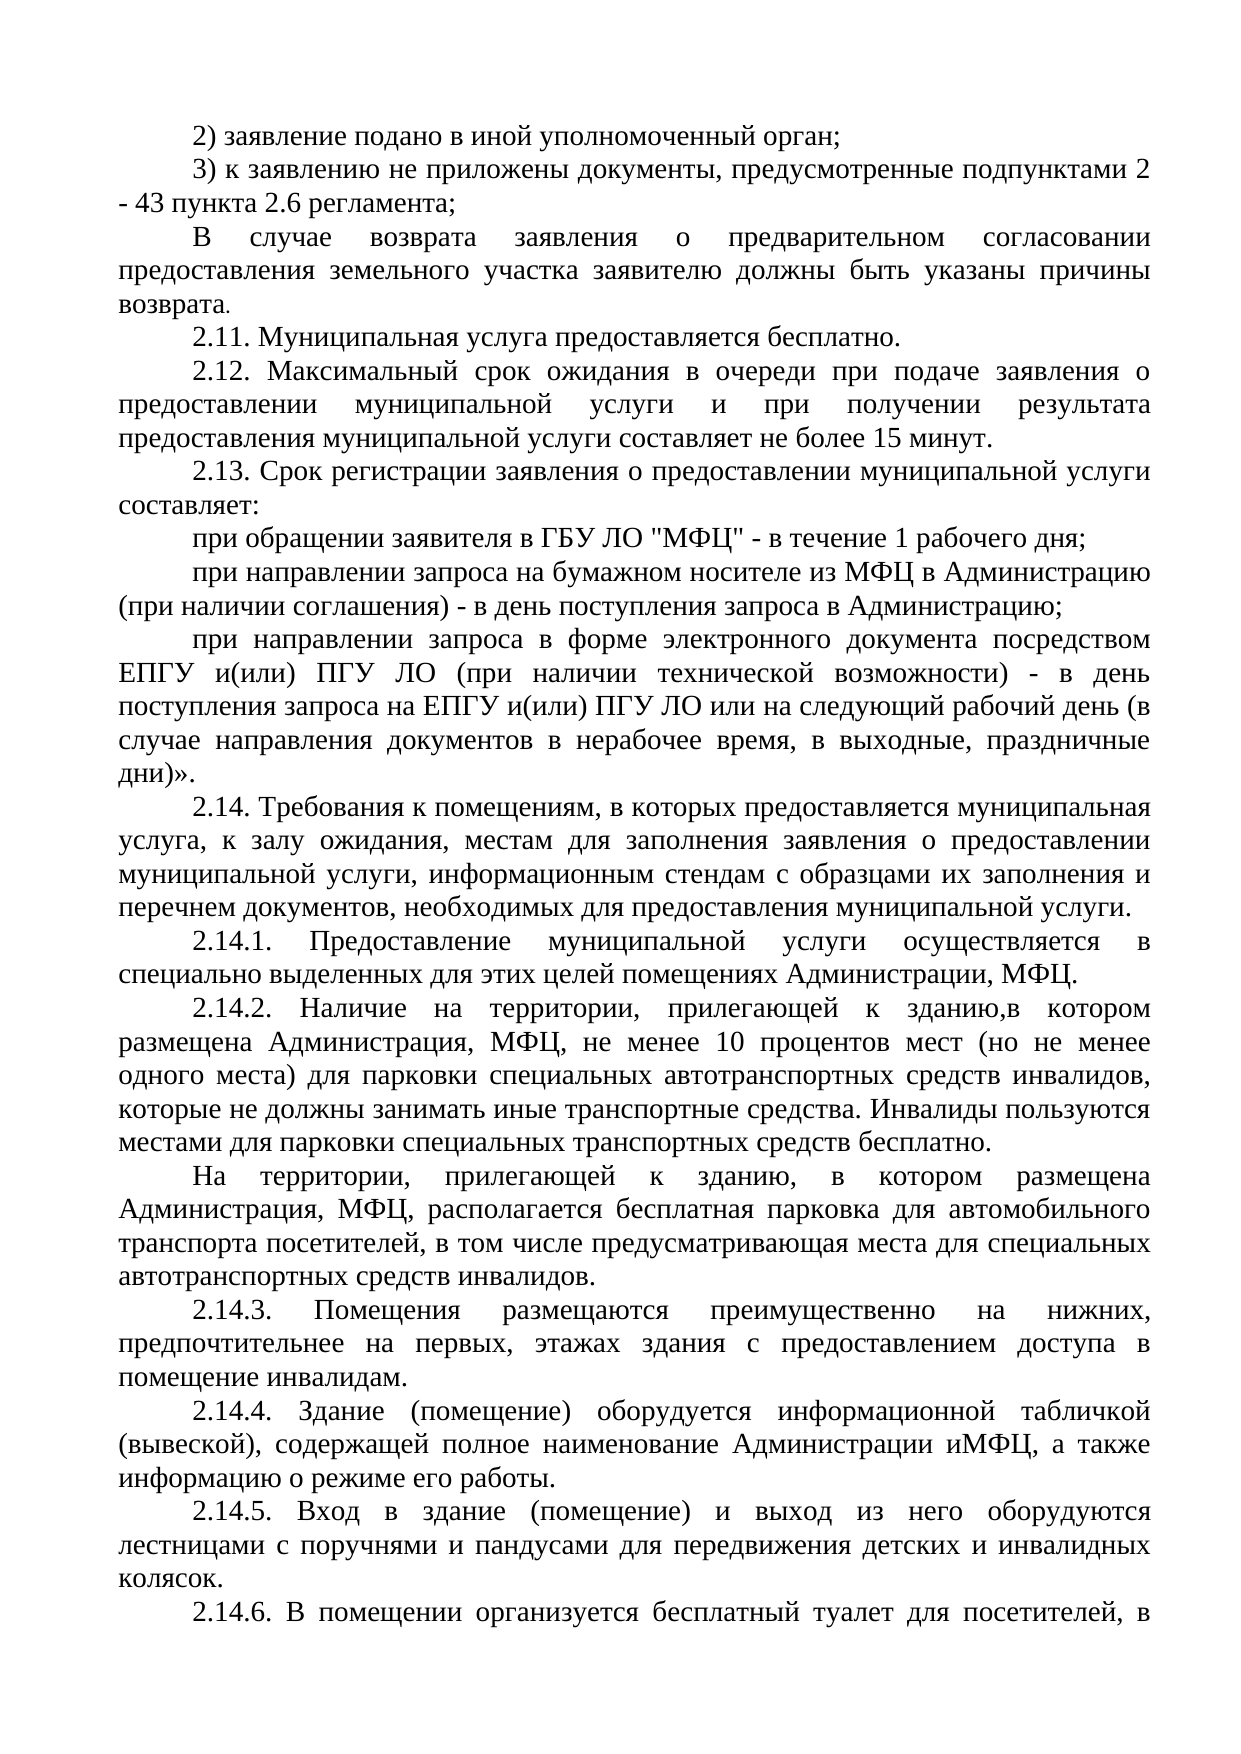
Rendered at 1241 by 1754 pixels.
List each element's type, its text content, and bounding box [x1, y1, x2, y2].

text 2.12. Максимальный срок ожидания в очереди при подаче заявления о предоставлении муниципальной услуги и при получении результата предоставления муниципальной услуги составляет не более 15 минут. [118, 353, 1152, 453]
text при направлении запроса в форме электронного документа посредством ЕПГУ и(или) ПГУ ЛО (при наличии технической возможности) - в день поступления запроса на ЕПГУ и(или) ПГУ ЛО или на следующий рабочий день (в случае направления документов в нерабочее время, в выходные, праздничные дни)». [118, 621, 1152, 789]
text 2.14.4. Здание (помещение) оборудуется информационной табличкой (вывеской), содержащей полное наименование Администрации иМФЦ, а также информацию о режиме его работы. [118, 1393, 1152, 1493]
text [118, 1594, 1152, 1627]
text 2.14.5. Вход в здание (помещение) и выход из него оборудуются лестницами с поручнями и пандусами для передвижения детских и инвалидных колясок. [118, 1493, 1152, 1594]
text 2) заявление подано в иной уполномоченный орган; [118, 118, 1152, 152]
text 2.14.1. Предоставление муниципальной услуги осуществляется в специально выделенных для этих целей помещениях Администрации, МФЦ. [118, 923, 1152, 990]
text 2.14.2. Наличие на территории, прилегающей к зданию,в котором размещена Администрация, МФЦ, не менее 10 процентов мест (но не менее одного места) для парковки специальных автотранспортных средств инвалидов, которые не должны занимать иные транспортные средства. Инвалиды пользуются местами для парковки специальных транспортных средств бесплатно. [118, 990, 1152, 1158]
text при обращении заявителя в ГБУ ЛО "МФЦ" - в течение 1 рабочего дня; [118, 521, 1152, 554]
text В случае возврата заявления о предварительном согласовании предоставления земельного участка заявителю должны быть указаны причины возврата. [118, 219, 1152, 319]
text На территории, прилегающей к зданию, в котором размещена Администрация, МФЦ, располагается бесплатная парковка для автомобильного транспорта посетителей, в том числе предусматривающая места для специальных автотранспортных средств инвалидов. [118, 1158, 1152, 1292]
text 2.14. Требования к помещениям, в которых предоставляется муниципальная услуга, к залу ожидания, местам для заполнения заявления о предоставлении муниципальной услуги, информационным стендам с образцами их заполнения и перечнем документов, необходимых для предоставления муниципальной услуги. [118, 789, 1152, 923]
text 2.13. Срок регистрации заявления о предоставлении муниципальной услуги составляет: [118, 453, 1152, 521]
text 3) к заявлению не приложены документы, предусмотренные подпунктами 2 - 43 пункта 2.6 регламента; [118, 152, 1152, 219]
text при направлении запроса на бумажном носителе из МФЦ в Администрацию (при наличии соглашения) - в день поступления запроса в Администрацию; [118, 554, 1152, 621]
text 2.11. Муниципальная услуга предоставляется бесплатно. [118, 319, 1152, 353]
text 2.14.3. Помещения размещаются преимущественно на нижних, предпочтительнее на первых, этажах здания с предоставлением доступа в помещение инвалидам. [118, 1292, 1152, 1393]
